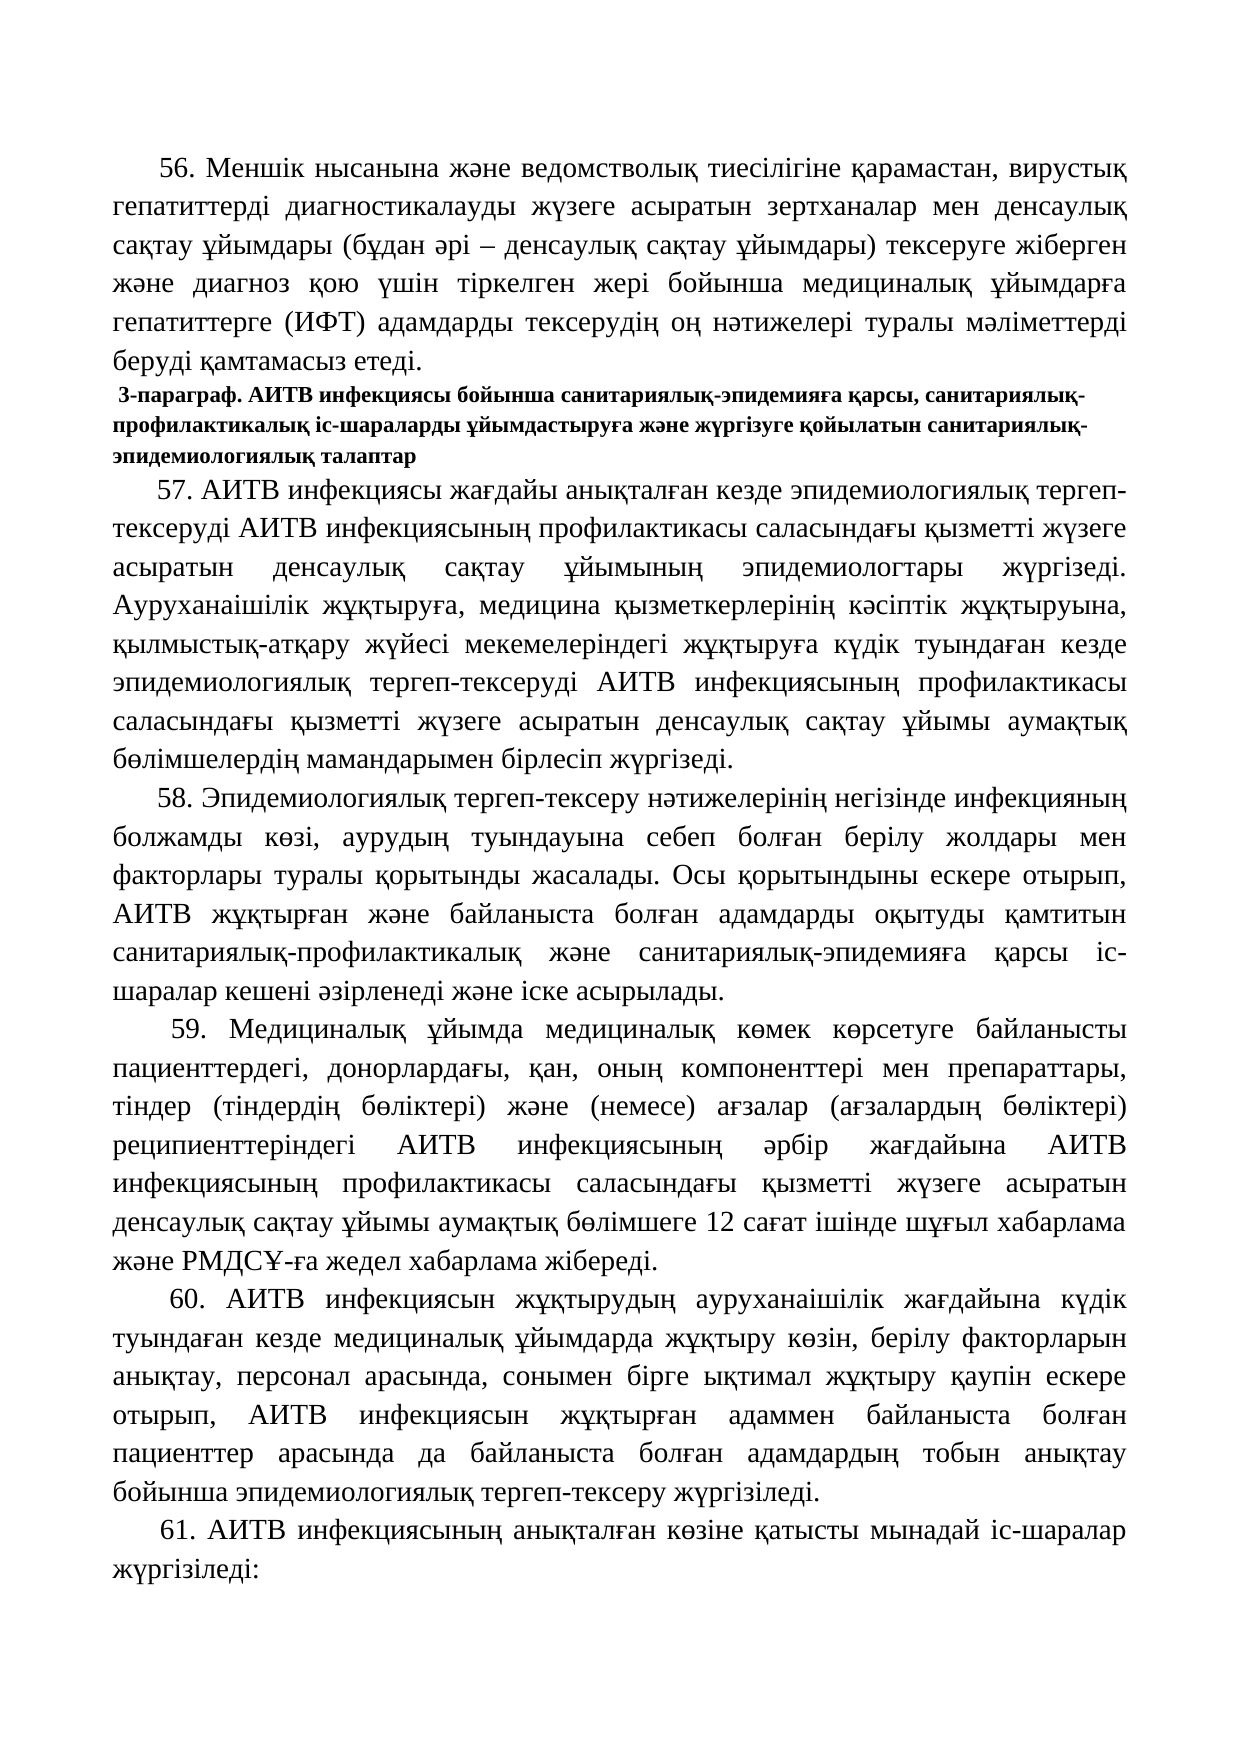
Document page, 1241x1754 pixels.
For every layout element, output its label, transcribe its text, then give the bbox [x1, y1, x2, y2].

text 56. Меншік нысанына және ведомстволық тиесілігіне қарамастан, вирустық гепатиттерді диагностикалауды жүзеге асыратын зертханалар мен денсаулық сақтау ұйымдары (бұдан әрі – денсаулық сақтау ұйымдары) тексеруге жіберген және диагноз қою үшін тіркелген жері бойынша медициналық ұйымдарға гепатиттерге (ИФТ) адамдарды тексерудің оң нәтижелері туралы мәліметтерді беруді қамтамасыз етеді. [112, 150, 1128, 376]
text 60. АИТВ инфекциясын жұқтырудың ауруханаішілік жағдайына күдік туындаған кезде медициналық ұйымдарда жұқтыру көзін, берілу факторларын анықтау, персонал арасында, сонымен бірге ықтимал жұқтыру қаупін ескере отырып, АИТВ инфекциясын жұқтырған адаммен байланыста болған пациенттер арасында да байланыста болған адамдардың тобын анықтау бойынша эпидемиологиялық тергеп-тексеру жүргізіледі. [112, 1281, 1128, 1507]
text 58. Эпидемиологиялық тергеп-тексеру нәтижелерінің негізінде инфекцияның болжамды көзі, аурудың туындауына себеп болған берілу жолдары мен факторлары туралы қорытынды жасалады. Осы қорытындыны ескере отырып, АИТВ жұқтырған және байланыста болған адамдарды оқытуды қамтитын санитариялық-профилактикалық және санитариялық-эпидемияға қарсы іс-шаралар кешені әзірленеді және іске асырылады. [112, 780, 1128, 1006]
text 57. АИТВ инфекциясы жағдайы анықталған кезде эпидемиологиялық тергеп-тексеруді АИТВ инфекциясының профилактикасы саласындағы қызметті жүзеге асыратын денсаулық сақтау ұйымының эпидемиологтары жүргізеді. Ауруханаішілік жұқтыруға, медицина қызметкерлерінің кәсіптік жұқтыруына, қылмыстық-атқару жүйесі мекемелеріндегі жұқтыруға күдік туындаған кезде эпидемиологиялық тергеп-тексеруді АИТВ инфекциясының профилактикасы саласындағы қызметті жүзеге асыратын денсаулық сақтау ұйымы аумақтық бөлімшелердің мамандарымен бірлесіп жүргізеді. [112, 472, 1128, 775]
text 59. Медициналық ұйымда медициналық көмек көрсетуге байланысты пациенттердегі, донорлардағы, қан, оның компоненттері мен препараттары, тіндер (тіндердің бөліктері) және (немесе) ағзалар (ағзалардың бөліктері) реципиенттеріндегі АИТВ инфекциясының әрбір жағдайына АИТВ инфекциясының профилактикасы саласындағы қызметті жүзеге асыратын денсаулық сақтау ұйымы аумақтық бөлімшеге 12 сағат ішінде шұғыл хабарлама және РМДСҰ-ға жедел хабарлама жібереді. [112, 1011, 1128, 1276]
text 3-параграф. АИТВ инфекциясы бойынша санитариялық-эпидемияға қарсы, санитариялық-профилактикалық іс-шараларды ұйымдастыруға және жүргізуге қойылатын санитариялық-эпидемиологиялық талаптар [112, 381, 1128, 468]
text 61. АИТВ инфекциясының анықталған көзіне қатысты мынадай іс-шаралар жүргізіледі: [112, 1512, 1128, 1584]
